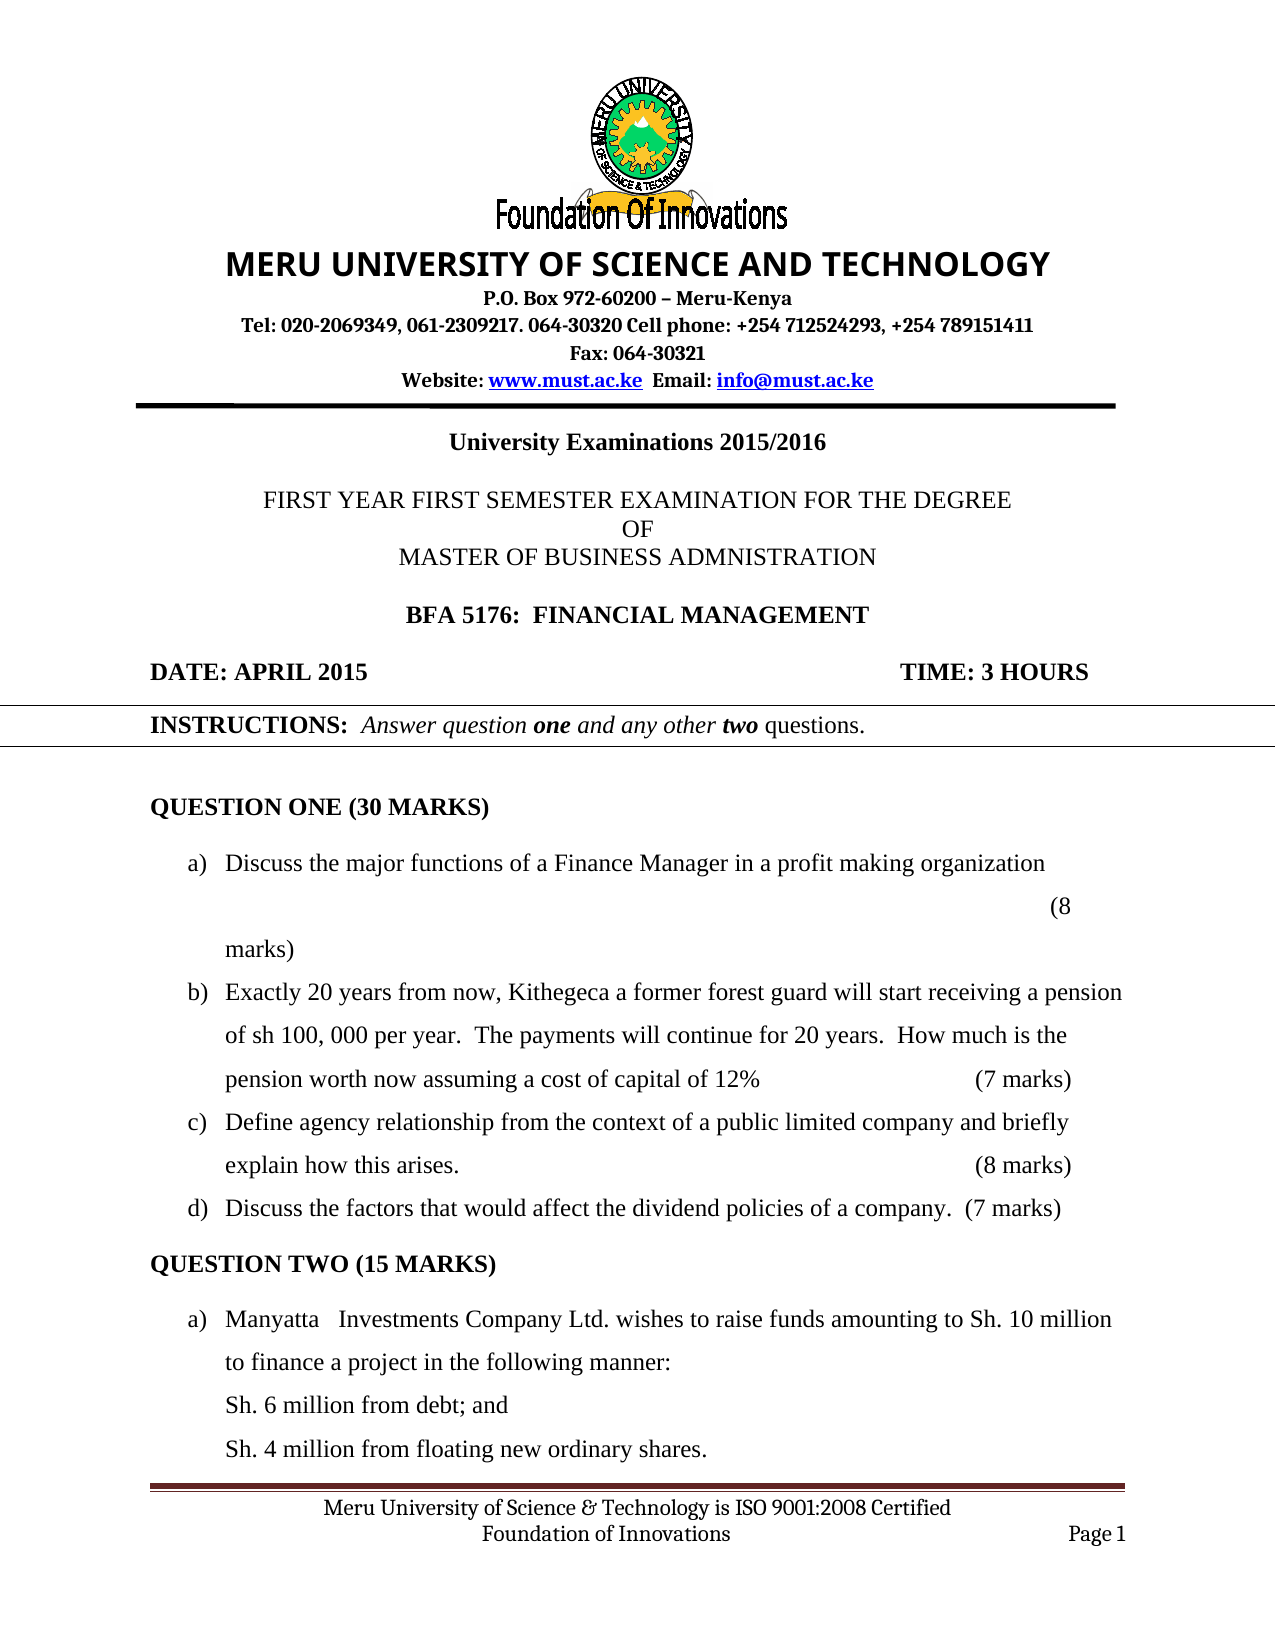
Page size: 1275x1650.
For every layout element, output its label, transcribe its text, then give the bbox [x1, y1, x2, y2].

text INSTRUCTIONS: Answer question one and any other two questions. [150, 711, 1125, 739]
list Define agency relationship from the context of a public limited company and briefly explain how this arises. (8 marks) [187, 1107, 1125, 1179]
text MERU UNIVERSITY OF SCIENCE AND TECHNOLOGY [150, 241, 1125, 286]
text P.O. Box 972-60200 – Meru-Kenya [150, 286, 1125, 310]
text Fax: 064-30321 [150, 341, 1125, 365]
picture [631, 213, 640, 224]
picture [650, 211, 661, 224]
picture [651, 182, 713, 224]
picture [610, 211, 616, 224]
picture [596, 212, 602, 224]
text Tel: 020-2069349, 061-2309217. 064-30320 Cell phone: +254 712524293, +254 789151411 [150, 314, 1125, 338]
text MASTER OF BUSINESS ADMNISTRATION [150, 542, 1125, 571]
text DATE: APRIL 2015 TIME: 3 HOURS [150, 657, 1125, 686]
picture [671, 210, 676, 224]
list Discuss the factors that would affect the dividend policies of a company. (7 marks) [187, 1193, 1125, 1222]
picture [642, 214, 646, 224]
picture [614, 182, 663, 193]
text QUESTION ONE (30 MARKS) [150, 792, 1125, 821]
list Sh. 6 million from debt; and [225, 1391, 1125, 1419]
text QUESTION TWO (15 MARKS) [150, 1249, 1125, 1277]
picture [685, 210, 691, 224]
text BFA 5176: FINANCIAL MANAGEMENT [150, 600, 1125, 629]
list Discuss the major functions of a Finance Manager in a profit making organization (8 marks) [187, 848, 1125, 963]
picture [664, 211, 668, 224]
picture [571, 182, 648, 224]
text University Examinations 2015/2016 [150, 427, 1125, 456]
list Sh. 4 million from floating new ordinary shares. [225, 1434, 1125, 1462]
list Manyatta Investments Company Ltd. wishes to raise funds amounting to Sh. 10 million to finance a project in the following manner: [187, 1304, 1125, 1376]
list Exactly 20 years from now, Kithegeca a former forest guard will start receiving a pension of sh 100, 000 per year. The payments will continue for 20 years. How much is the pension worth now assuming a cost of capital of 12% (7 marks) [187, 977, 1125, 1092]
text FIRST YEAR FIRST SEMESTER EXAMINATION FOR THE DEGREE [150, 485, 1125, 514]
picture [619, 212, 629, 224]
picture [699, 210, 705, 224]
text Website: www.must.ac.ke Email: info@must.ac.ke [150, 369, 1125, 393]
text OF [150, 514, 1125, 542]
